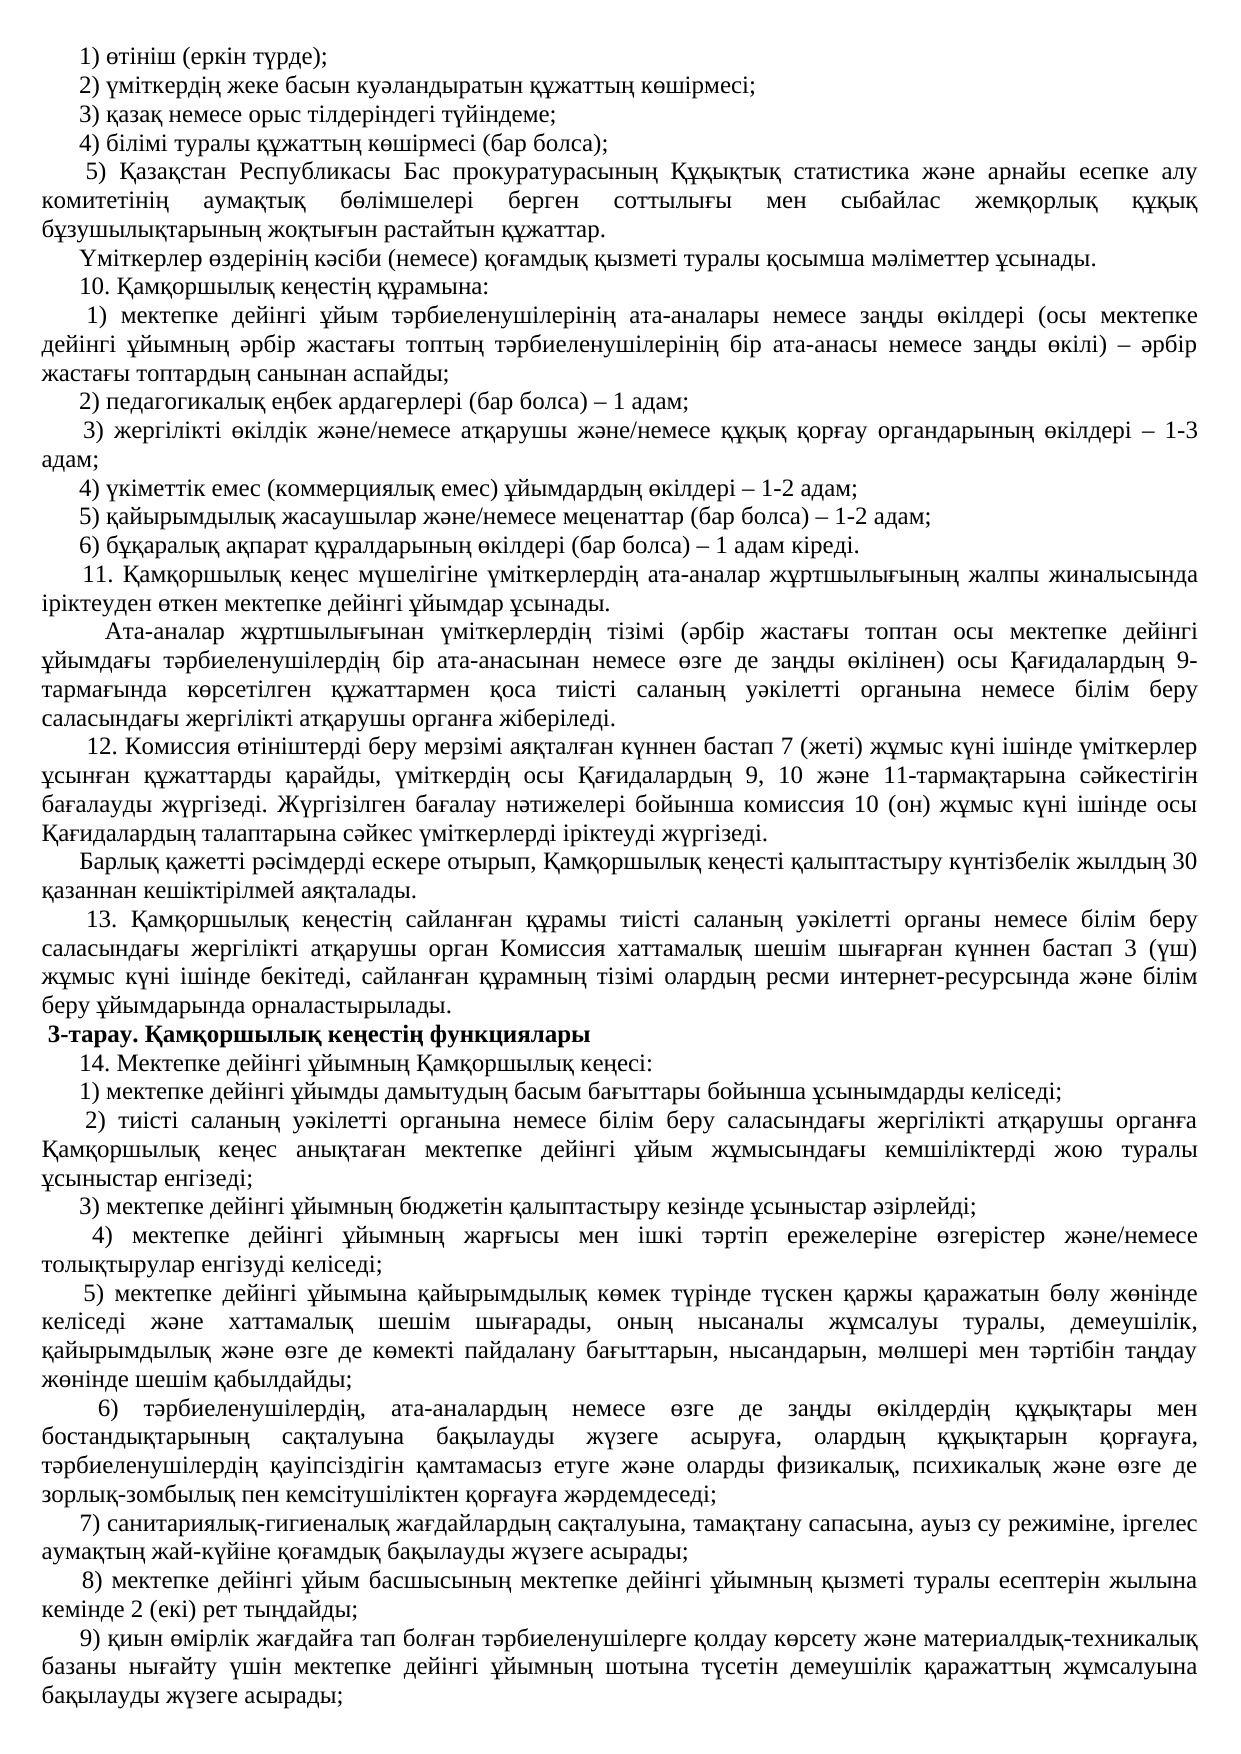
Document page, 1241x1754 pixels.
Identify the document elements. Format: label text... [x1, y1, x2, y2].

text 1) мектепке дейінгі ұйым тәрбиеленушілерінің ата-аналары немесе заңды өкілдері (осы мектепке дейінгі ұйымның әрбір жастағы топтың тәрбиеленушілерінің бір ата-анасы немесе заңды өкілі) – әрбір жастағы топтардың санынан аспайды; [41, 300, 1199, 386]
text 5) қайырымдылық жасаушылар және/немесе меценаттар (бар болса) – 1-2 адам; [41, 501, 1199, 530]
text 7) санитариялық-гигиеналық жағдайлардың сақталуына, тамақтану сапасына, ауыз су режиміне, іргелес аумақтың жай-күйіне қоғамдық бақылауды жүзеге асырады; [41, 1508, 1199, 1565]
text 10. Қамқоршылық кеңестің құрамына: [41, 271, 1199, 300]
text 12. Комиссия өтініштерді беру мерзімі аяқталған күннен бастап 7 (жеті) жұмыс күні ішінде үміткерлер ұсынған құжаттарды қарайды, үміткердің осы Қағидалардың 9, 10 және 11-тармақтарына сәйкестігін бағалауды жүргізеді. Жүргізілген бағалау нәтижелері бойынша комиссия 10 (он) жұмыс күні ішінде осы Қағидалардың талаптарына сәйкес үміткерлерді іріктеуді жүргізеді. [41, 731, 1199, 846]
text 2) үміткердің жеке басын куәландыратын құжаттың көшірмесі; [41, 70, 1199, 99]
text 3) қазақ немесе орыс тілдеріндегі түйіндеме; [41, 99, 1199, 128]
text 6) бұқаралық ақпарат құралдарының өкілдері (бар болса) – 1 адам кіреді. [41, 530, 1199, 559]
text 1) мектепке дейінгі ұйымды дамытудың басым бағыттары бойынша ұсынымдарды келіседі; [41, 1076, 1199, 1105]
text Ата-аналар жұртшылығынан үміткерлердің тізімі (әрбір жастағы топтан осы мектепке дейінгі ұйымдағы тәрбиеленушілердің бір ата-анасынан немесе өзге де заңды өкілінен) осы Қағидалардың 9-тармағында көрсетілген құжаттармен қоса тиісті саланың уәкілетті органына немесе білім беру саласындағы жергілікті атқарушы органға жіберіледі. [41, 616, 1199, 731]
text 2) педагогикалық еңбек ардагерлері (бар болса) – 1 адам; [41, 386, 1199, 415]
text 2) тиісті саланың уәкілетті органына немесе білім беру саласындағы жергілікті атқарушы органға Қамқоршылық кеңес анықтаған мектепке дейінгі ұйым жұмысындағы кемшіліктерді жою туралы ұсыныстар енгізеді; [41, 1105, 1199, 1191]
text 11. Қамқоршылық кеңес мүшелігіне үміткерлердің ата-аналар жұртшылығының жалпы жиналысында іріктеуден өткен мектепке дейінгі ұйымдар ұсынады. [41, 559, 1199, 616]
text 4) білімі туралы құжаттың көшірмесі (бар болса); [41, 128, 1199, 156]
text Үміткерлер өздерінің кәсіби (немесе) қоғамдық қызметі туралы қосымша мәліметтер ұсынады. [41, 243, 1199, 271]
text 14. Мектепке дейінгі ұйымның Қамқоршылық кеңесі: [41, 1048, 1199, 1076]
text 4) үкіметтік емес (коммерциялық емес) ұйымдардың өкілдері – 1-2 адам; [41, 473, 1199, 501]
text 5) Қазақстан Республикасы Бас прокуратурасының Құқықтық статистика және арнайы есепке алу комитетінің аумақтық бөлімшелері берген соттылығы мен сыбайлас жемқорлық құқық бұзушылықтарының жоқтығын растайтын құжаттар. [41, 156, 1199, 243]
text 13. Қамқоршылық кеңестің сайланған құрамы тиісті саланың уәкілетті органы немесе білім беру саласындағы жергілікті атқарушы орган Комиссия хаттамалық шешім шығарған күннен бастап 3 (үш) жұмыс күні ішінде бекітеді, сайланған құрамның тізімі олардың ресми интернет-ресурсында және білім беру ұйымдарында орналастырылады. [41, 904, 1199, 1019]
text 1) өтініш (еркін түрде); [41, 41, 1199, 70]
text 4) мектепке дейінгі ұйымның жарғысы мен ішкі тәртіп ережелеріне өзгерістер және/немесе толықтырулар енгізуді келіседі; [41, 1220, 1199, 1278]
text 3-тарау. Қамқоршылық кеңестің функциялары [41, 1019, 1199, 1048]
text 3) жергілікті өкілдік және/немесе атқарушы және/немесе құқық қорғау органдарының өкілдері – 1-3 адам; [41, 415, 1199, 473]
text 9) қиын өмірлік жағдайға тап болған тәрбиеленушілерге қолдау көрсету және материалдық-техникалық базаны нығайту үшін мектепке дейінгі ұйымның шотына түсетін демеушілік қаражаттың жұмсалуына бақылауды жүзеге асырады; [41, 1623, 1199, 1709]
text 5) мектепке дейінгі ұйымына қайырымдылық көмек түрінде түскен қаржы қаражатын бөлу жөнінде келіседі және хаттамалық шешім шығарады, оның нысаналы жұмсалуы туралы, демеушілік, қайырымдылық және өзге де көмекті пайдалану бағыттарын, нысандарын, мөлшері мен тәртібін таңдау жөнінде шешім қабылдайды; [41, 1278, 1199, 1393]
text 8) мектепке дейінгі ұйым басшысының мектепке дейінгі ұйымның қызметі туралы есептерін жылына кемінде 2 (екі) рет тыңдайды; [41, 1565, 1199, 1623]
text Барлық қажетті рәсімдерді ескере отырып, Қамқоршылық кеңесті қалыптастыру күнтізбелік жылдың 30 қазаннан кешіктірілмей аяқталады. [41, 846, 1199, 904]
text 3) мектепке дейінгі ұйымның бюджетін қалыптастыру кезінде ұсыныстар әзірлейді; [41, 1191, 1199, 1220]
text 6) тәрбиеленушілердің, ата-аналардың немесе өзге де заңды өкілдердің құқықтары мен бостандықтарының сақталуына бақылауды жүзеге асыруға, олардың құқықтарын қорғауға, тәрбиеленушілердің қауіпсіздігін қамтамасыз етуге және оларды физикалық, психикалық және өзге де зорлық-зомбылық пен кемсітушіліктен қорғауға жәрдемдеседі; [41, 1393, 1199, 1508]
